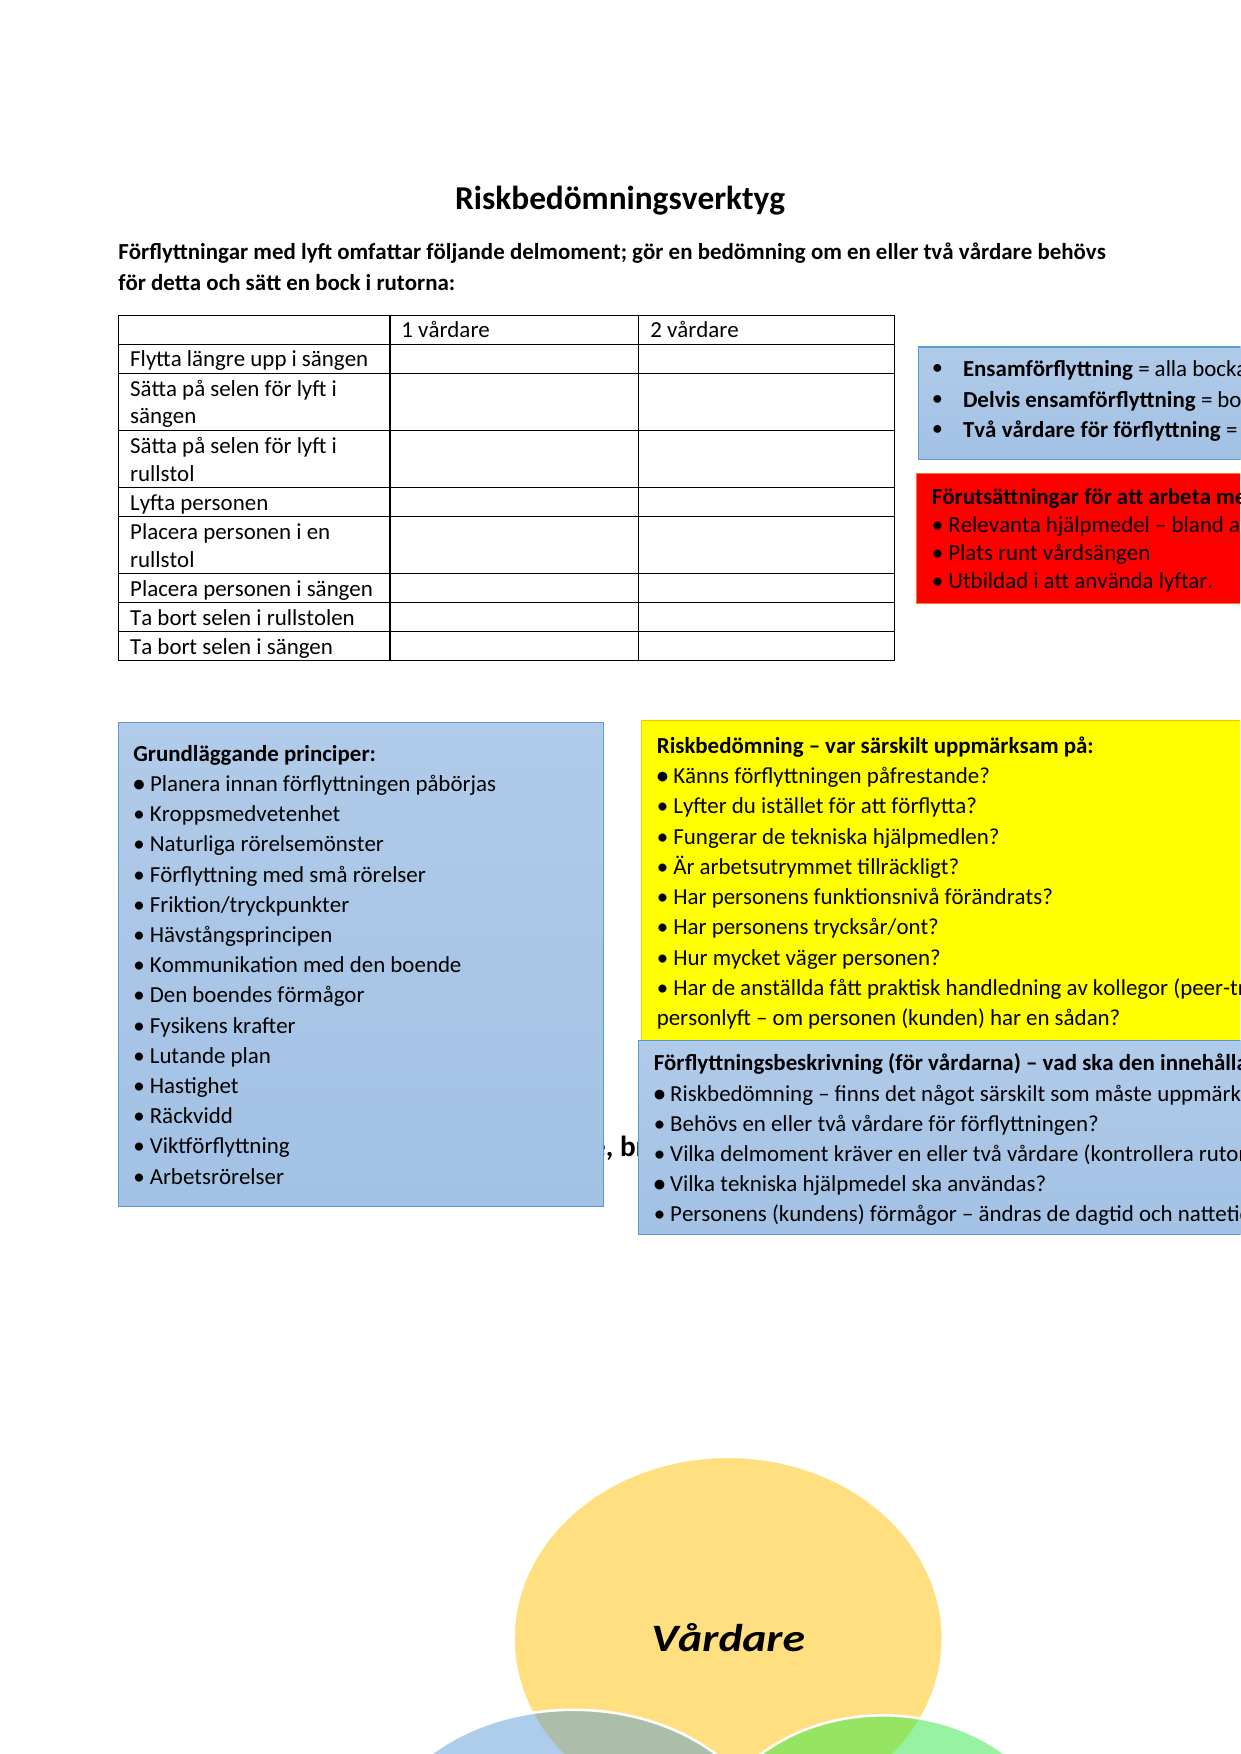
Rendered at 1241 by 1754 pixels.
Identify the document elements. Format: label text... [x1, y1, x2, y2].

table_cell Ta bort selen i rullstolen [119, 603, 389, 631]
table_cell Lyfta personen [119, 488, 389, 516]
table_header 2 vårdare [639, 316, 894, 343]
text Riskbedömningsverktyg [118, 177, 1122, 217]
table_cell [639, 632, 894, 660]
table_cell Sätta på selen för lyft i rullstol [119, 431, 389, 487]
table_cell [391, 517, 638, 573]
table_cell Placera personen i en rullstol [119, 517, 389, 573]
table_cell [391, 431, 638, 487]
table_cell [391, 345, 638, 373]
table_cell [391, 574, 638, 602]
table_cell [639, 517, 894, 573]
table_cell [391, 374, 638, 430]
table_cell [639, 488, 894, 516]
table_cell Placera personen i sängen [119, 574, 389, 602]
list Förflyttningar med lyft omfattar följande delmoment; gör en bedömning om en eller två vårdare behövs för detta och sätt en bock i rutorna: [118, 237, 1122, 296]
table_cell Sätta på selen för lyft i sängen [119, 374, 389, 430]
table_cell [391, 488, 638, 516]
table_cell [639, 603, 894, 631]
table_cell [639, 374, 894, 430]
table_cell Flytta längre upp i sängen [119, 345, 389, 373]
table_cell [639, 431, 894, 487]
table_cell [639, 345, 894, 373]
table_header [119, 316, 389, 343]
table_cell [391, 603, 638, 631]
table_cell [639, 574, 894, 602]
table_header 1 vårdare [391, 316, 638, 343]
table_cell [391, 632, 638, 660]
table_cell Ta bort selen i sängen [119, 632, 389, 660]
